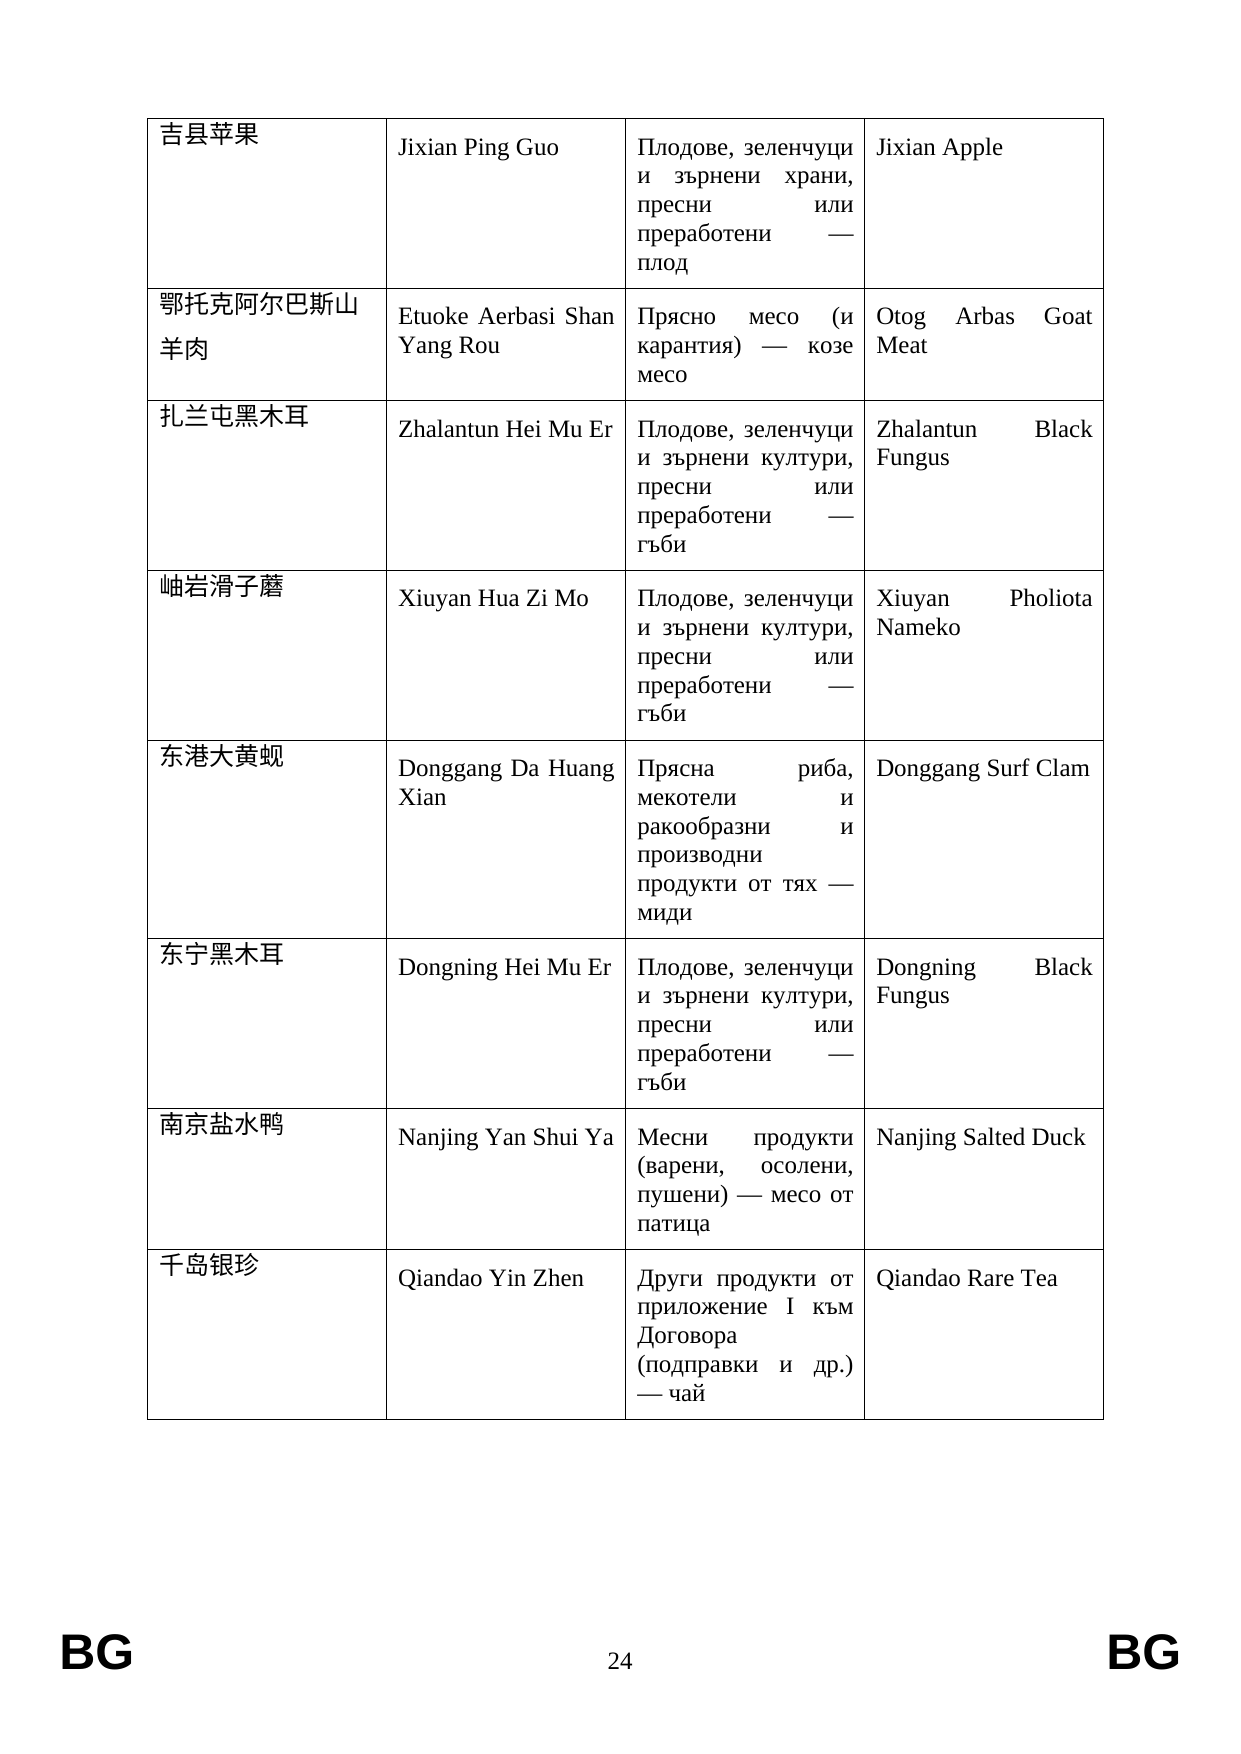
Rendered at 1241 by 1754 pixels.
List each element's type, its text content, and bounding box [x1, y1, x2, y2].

table_cell Плодове, зеленчуци и зърнени култури, пресни или преработени — гъби [626, 571, 864, 740]
table_cell Xiuyan Pholiota Nameko [865, 571, 1103, 740]
table_cell 鄂托克阿尔巴斯山羊肉 [148, 289, 386, 400]
table_cell Xiuyan Hua Zi Mo [387, 571, 625, 740]
table_cell Dongning Hei Mu Er [387, 939, 625, 1108]
table_cell Zhalantun Black Fungus [865, 401, 1103, 570]
table_cell Donggang Surf Clam [865, 741, 1103, 938]
table_cell Zhalantun Hei Mu Er [387, 401, 625, 570]
table_cell 吉县苹果 [148, 119, 386, 288]
table_cell Donggang Da Huang Xian [387, 741, 625, 938]
table_cell 东宁黑木耳 [148, 939, 386, 1108]
table_cell Jixian Apple [865, 119, 1103, 288]
table_cell 扎兰屯黑木耳 [148, 401, 386, 570]
table_cell Плодове, зеленчуци и зърнени храни, пресни или преработени — плод [626, 119, 864, 288]
table_cell Прясна риба, мекотели и ракообразни и производни продукти от тях — миди [626, 741, 864, 938]
table_cell Месни продукти (варени, осолени, пушени) — месо от патица [626, 1109, 864, 1249]
table_cell 岫岩滑子蘑 [148, 571, 386, 740]
table_cell 千岛银珍 [148, 1250, 386, 1419]
table_cell Nanjing Salted Duck [865, 1109, 1103, 1249]
table_cell 东港大黄蚬 [148, 741, 386, 938]
table_cell 南京盐水鸭 [148, 1109, 386, 1249]
table_cell Плодове, зеленчуци и зърнени култури, пресни или преработени — гъби [626, 401, 864, 570]
table_cell Qiandao Rare Tea [865, 1250, 1103, 1419]
table_cell Dongning Black Fungus [865, 939, 1103, 1108]
table_cell Qiandao Yin Zhen [387, 1250, 625, 1419]
table_cell Jixian Ping Guo [387, 119, 625, 288]
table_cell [626, 1250, 864, 1419]
table_cell Nanjing Yan Shui Ya [387, 1109, 625, 1249]
table_cell Etuoke Aerbasi Shan Yang Rou [387, 289, 625, 400]
table_cell Плодове, зеленчуци и зърнени култури, пресни или преработени — гъби [626, 939, 864, 1108]
table_cell Otog Arbas Goat Meat [865, 289, 1103, 400]
table_cell Прясно месо (и карантия) — козе месо [626, 289, 864, 400]
